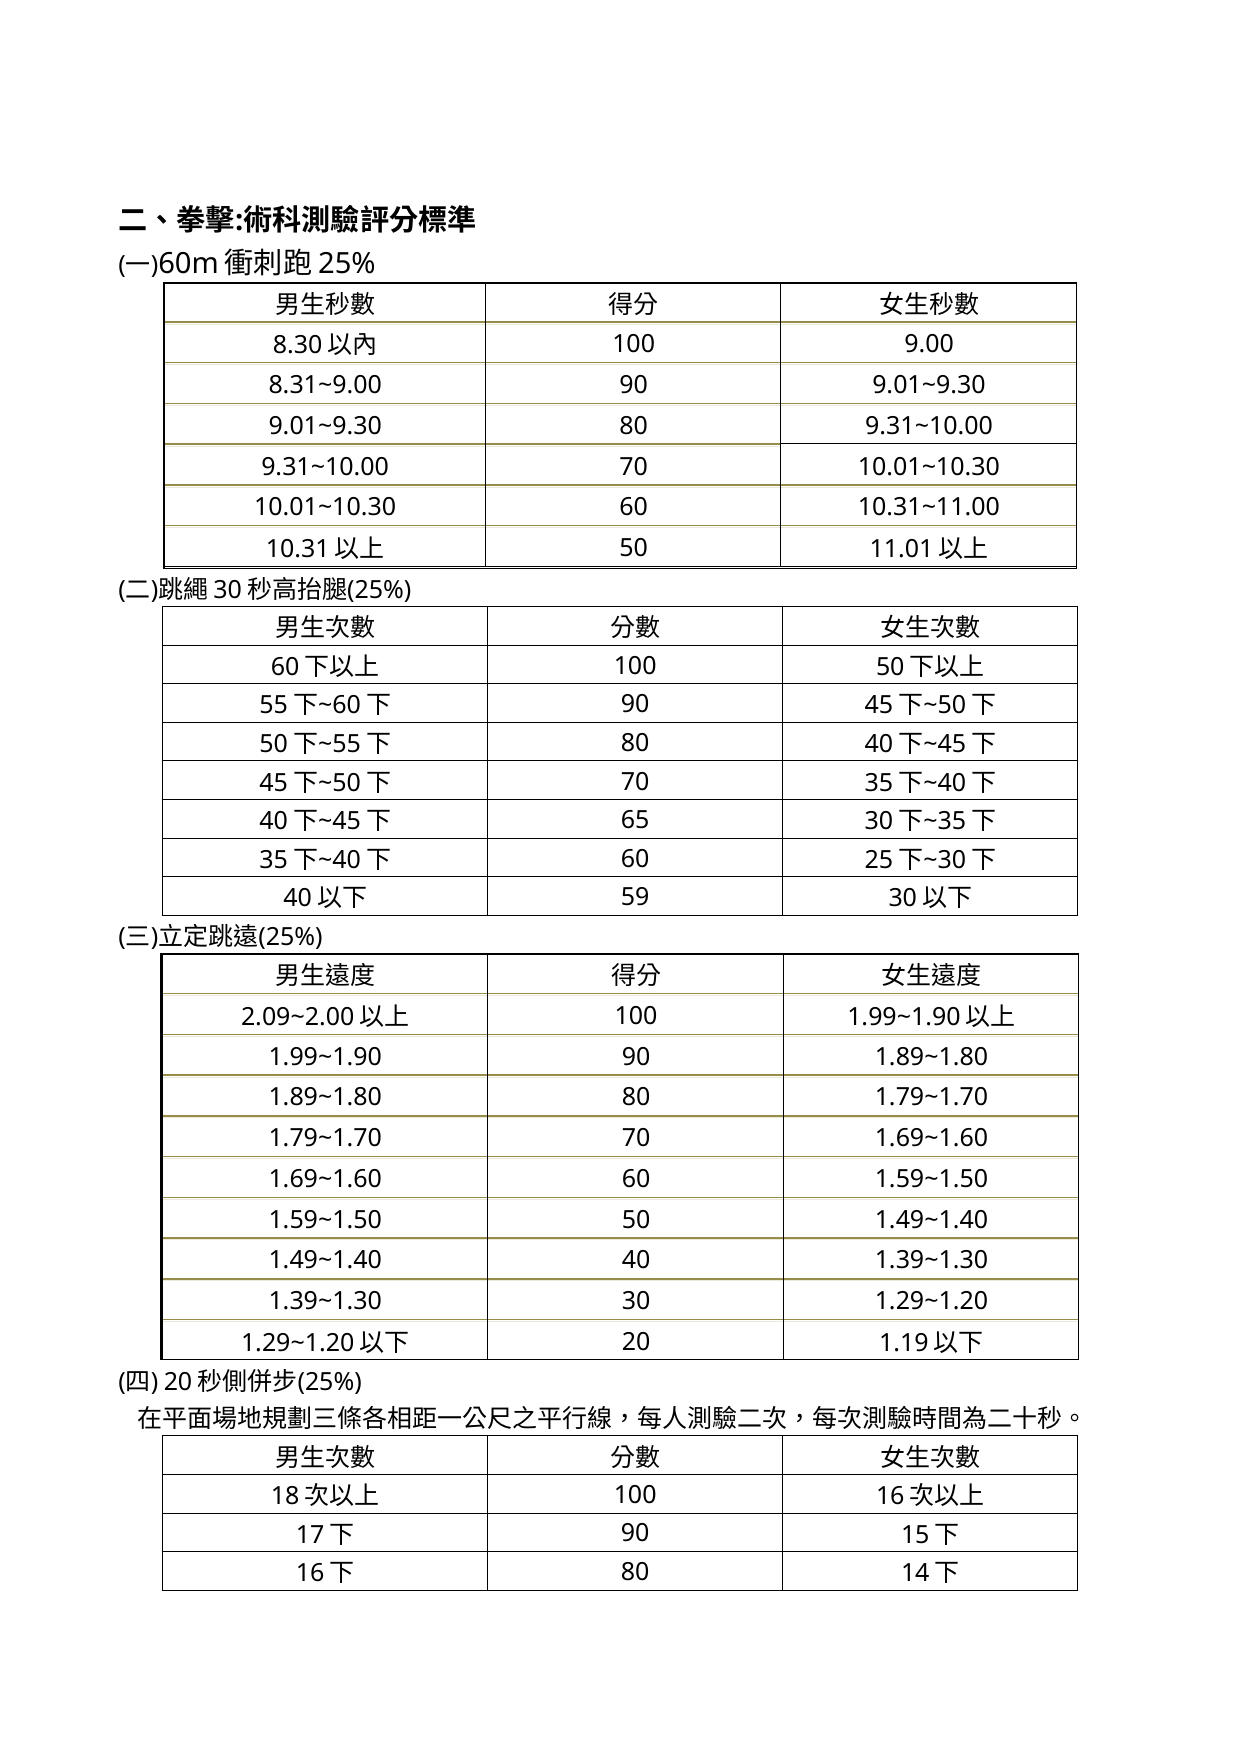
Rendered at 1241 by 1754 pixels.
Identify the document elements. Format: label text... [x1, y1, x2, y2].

table_cell 1.29~1.20 [784, 1281, 1078, 1318]
table_cell 55下~60下 [163, 684, 487, 722]
table_cell 100 [486, 325, 780, 362]
table_header 男生秒數 [165, 284, 485, 321]
table_cell 1.19以下 [784, 1322, 1078, 1359]
table_cell 70 [486, 447, 780, 484]
table_cell 50 [486, 528, 780, 566]
table_cell 1.29~1.20以下 [163, 1322, 487, 1359]
table_cell 25下~30下 [783, 839, 1077, 876]
table_cell 40以下 [163, 877, 487, 914]
table_cell 45下~50下 [783, 684, 1077, 722]
table_cell 9.00 [781, 325, 1076, 362]
table_cell 1.39~1.30 [784, 1240, 1078, 1278]
text 在平面場地規劃三條各相距一公尺之平行線，每人測驗二次，每次測驗時間為二十秒。 [118, 1398, 1122, 1435]
table_cell 1.79~1.70 [163, 1118, 487, 1156]
table_cell 35下~40下 [163, 839, 487, 876]
text (四) 20秒側併步(25%) [118, 1360, 1122, 1398]
table_cell 30 [488, 1281, 783, 1318]
table_cell 40下~45下 [783, 723, 1077, 760]
table_cell 30下~35下 [783, 800, 1077, 837]
text (二)跳繩30秒高抬腿(25%) [118, 569, 1122, 606]
table_cell 45下~50下 [163, 761, 487, 799]
table_header 分數 [488, 1436, 782, 1474]
table_cell 1.99~1.90 [163, 1037, 487, 1074]
table_cell 90 [488, 1037, 783, 1074]
table_cell 65 [488, 800, 782, 837]
table_cell 2.09~2.00以上 [163, 996, 487, 1033]
table_cell 60 [488, 1159, 783, 1196]
table_cell 1.99~1.90以上 [784, 996, 1078, 1033]
text (三)立定跳遠(25%) [118, 916, 1122, 953]
table_cell 60 [488, 839, 782, 876]
table_cell 8.31~9.00 [165, 365, 485, 403]
table_cell 50 [488, 1200, 783, 1237]
table_header 男生遠度 [163, 955, 487, 993]
table_header 女生秒數 [781, 284, 1076, 321]
table_cell 10.31~11.00 [781, 488, 1076, 525]
table_cell 1.59~1.50 [784, 1159, 1078, 1196]
table_header 得分 [488, 955, 783, 993]
table_cell 10.31以上 [165, 528, 485, 566]
table_cell 16下 [163, 1552, 487, 1589]
table_header 女生次數 [783, 607, 1077, 645]
table_cell 9.01~9.30 [781, 365, 1076, 403]
table_cell 40下~45下 [163, 800, 487, 837]
table_cell 80 [486, 406, 780, 443]
table_cell 100 [488, 646, 782, 683]
table_header 分數 [488, 607, 782, 645]
table_header 女生遠度 [784, 955, 1078, 993]
table_cell 1.59~1.50 [163, 1200, 487, 1237]
table_cell 1.39~1.30 [163, 1281, 487, 1318]
table_cell 40 [488, 1240, 783, 1278]
table_cell 90 [488, 684, 782, 722]
table_cell 1.69~1.60 [784, 1118, 1078, 1156]
table_cell 90 [486, 365, 780, 403]
table_cell 35下~40下 [783, 761, 1077, 799]
table_cell 1.49~1.40 [163, 1240, 487, 1278]
table_cell 100 [488, 996, 783, 1033]
table_cell 20 [488, 1322, 783, 1359]
table_cell 50下以上 [783, 646, 1077, 683]
table_cell 10.01~10.30 [165, 488, 485, 525]
table_cell 30以下 [783, 877, 1077, 914]
table_header 男生次數 [163, 607, 487, 645]
table_cell 1.89~1.80 [163, 1078, 487, 1115]
table_cell 14下 [783, 1552, 1077, 1589]
table_cell 9.01~9.30 [165, 406, 485, 443]
table_header 女生次數 [783, 1436, 1077, 1474]
table_cell 59 [488, 877, 782, 914]
table_cell 10.01~10.30 [781, 444, 1076, 484]
table_cell 70 [488, 761, 782, 799]
table_cell 8.30以內 [165, 325, 485, 362]
table_cell 15下 [783, 1514, 1077, 1551]
table_cell 9.31~10.00 [781, 406, 1076, 443]
text (一)60m衝刺跑25% [118, 239, 1122, 282]
table_cell 90 [488, 1514, 782, 1551]
table_cell 1.49~1.40 [784, 1200, 1078, 1237]
table_cell 60 [486, 488, 780, 525]
table_cell 70 [488, 1118, 783, 1156]
text 二、拳擊:術科測驗評分標準 [118, 197, 1122, 239]
table_cell 1.69~1.60 [163, 1159, 487, 1196]
table_cell 80 [488, 1552, 782, 1589]
table_cell 100 [488, 1475, 782, 1512]
table_cell 16次以上 [783, 1475, 1077, 1512]
table_header 得分 [486, 284, 780, 321]
table_cell 60下以上 [163, 646, 487, 683]
table_cell 80 [488, 723, 782, 760]
table_cell 17下 [163, 1514, 487, 1551]
table_cell 80 [488, 1078, 783, 1115]
table_cell 18次以上 [163, 1475, 487, 1512]
table_cell 1.89~1.80 [784, 1037, 1078, 1074]
table_header 男生次數 [163, 1436, 487, 1474]
table_cell 11.01以上 [781, 528, 1076, 566]
table_cell 9.31~10.00 [165, 447, 485, 484]
table_cell 1.79~1.70 [784, 1078, 1078, 1115]
table_cell 50下~55下 [163, 723, 487, 760]
